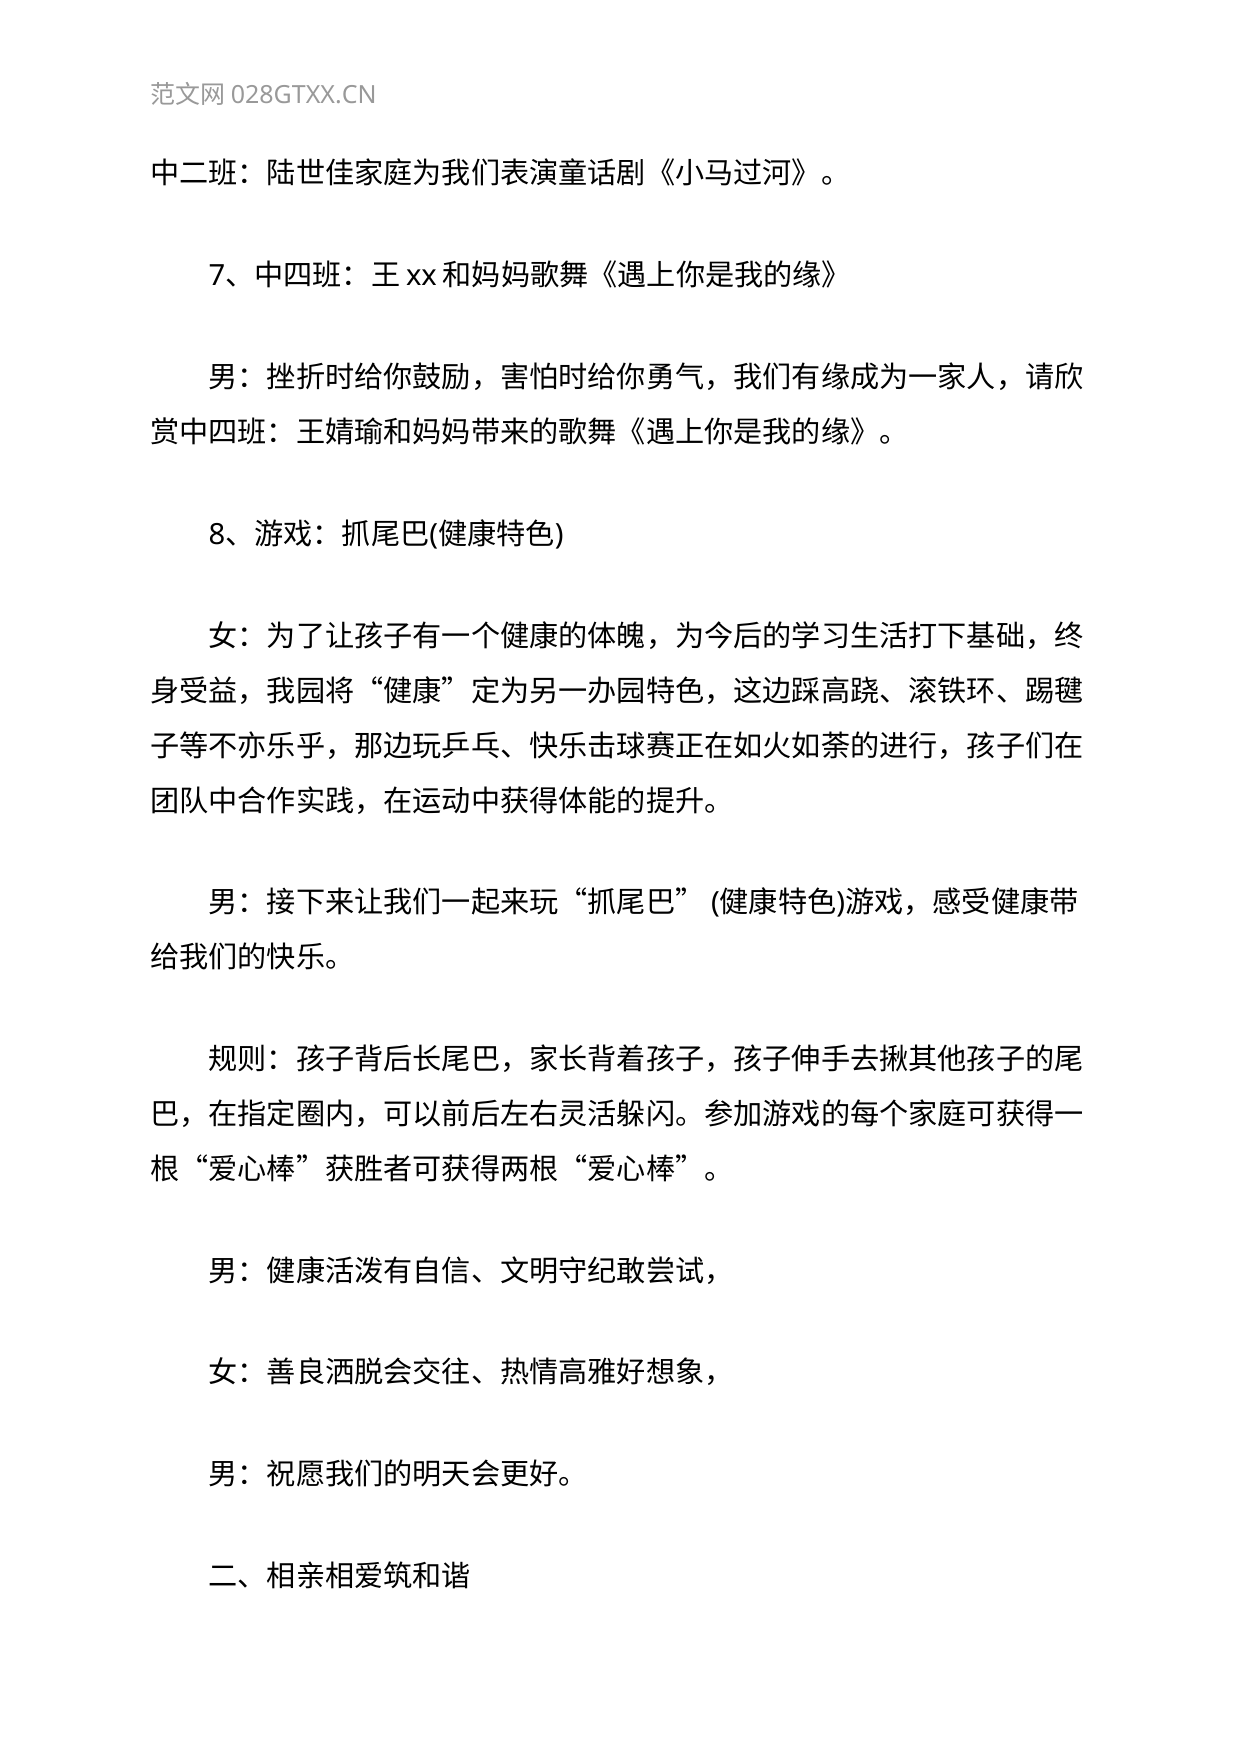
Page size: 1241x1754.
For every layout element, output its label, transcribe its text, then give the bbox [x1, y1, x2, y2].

text 规则：孩子背后长尾巴，家长背着孩子，孩子伸手去揪其他孩子的尾巴，在指定圈内，可以前后左右灵活躲闪。参加游戏的每个家庭可获得一根“爱心棒”获胜者可获得两根“爱心棒”。 [150, 1036, 1090, 1188]
text 8、游戏：抓尾巴(健康特色) [150, 510, 1090, 553]
text 7、中四班：王xx和妈妈歌舞《遇上你是我的缘》 [150, 252, 1090, 294]
text 男：健康活泼有自信、文明守纪敢尝试， [150, 1247, 1090, 1289]
text 二、相亲相爱筑和谐 [150, 1552, 1090, 1595]
text 男：挫折时给你鼓励，害怕时给你勇气，我们有缘成为一家人，请欣赏中四班：王婧瑜和妈妈带来的歌舞《遇上你是我的缘》。 [150, 354, 1090, 451]
text 男：祝愿我们的明天会更好。 [150, 1451, 1090, 1493]
text 男：接下来让我们一起来玩“抓尾巴” (健康特色)游戏，感受健康带给我们的快乐。 [150, 879, 1090, 976]
text 女：善良洒脱会交往、热情高雅好想象， [150, 1349, 1090, 1391]
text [150, 150, 1090, 192]
text 女：为了让孩子有一个健康的体魄，为今后的学习生活打下基础，终身受益，我园将“健康”定为另一办园特色，这边踩高跷、滚铁环、踢毽子等不亦乐乎，那边玩乒乓、快乐击球赛正在如火如荼的进行，孩子们在团队中合作实践，在运动中获得体能的提升。 [150, 612, 1090, 819]
